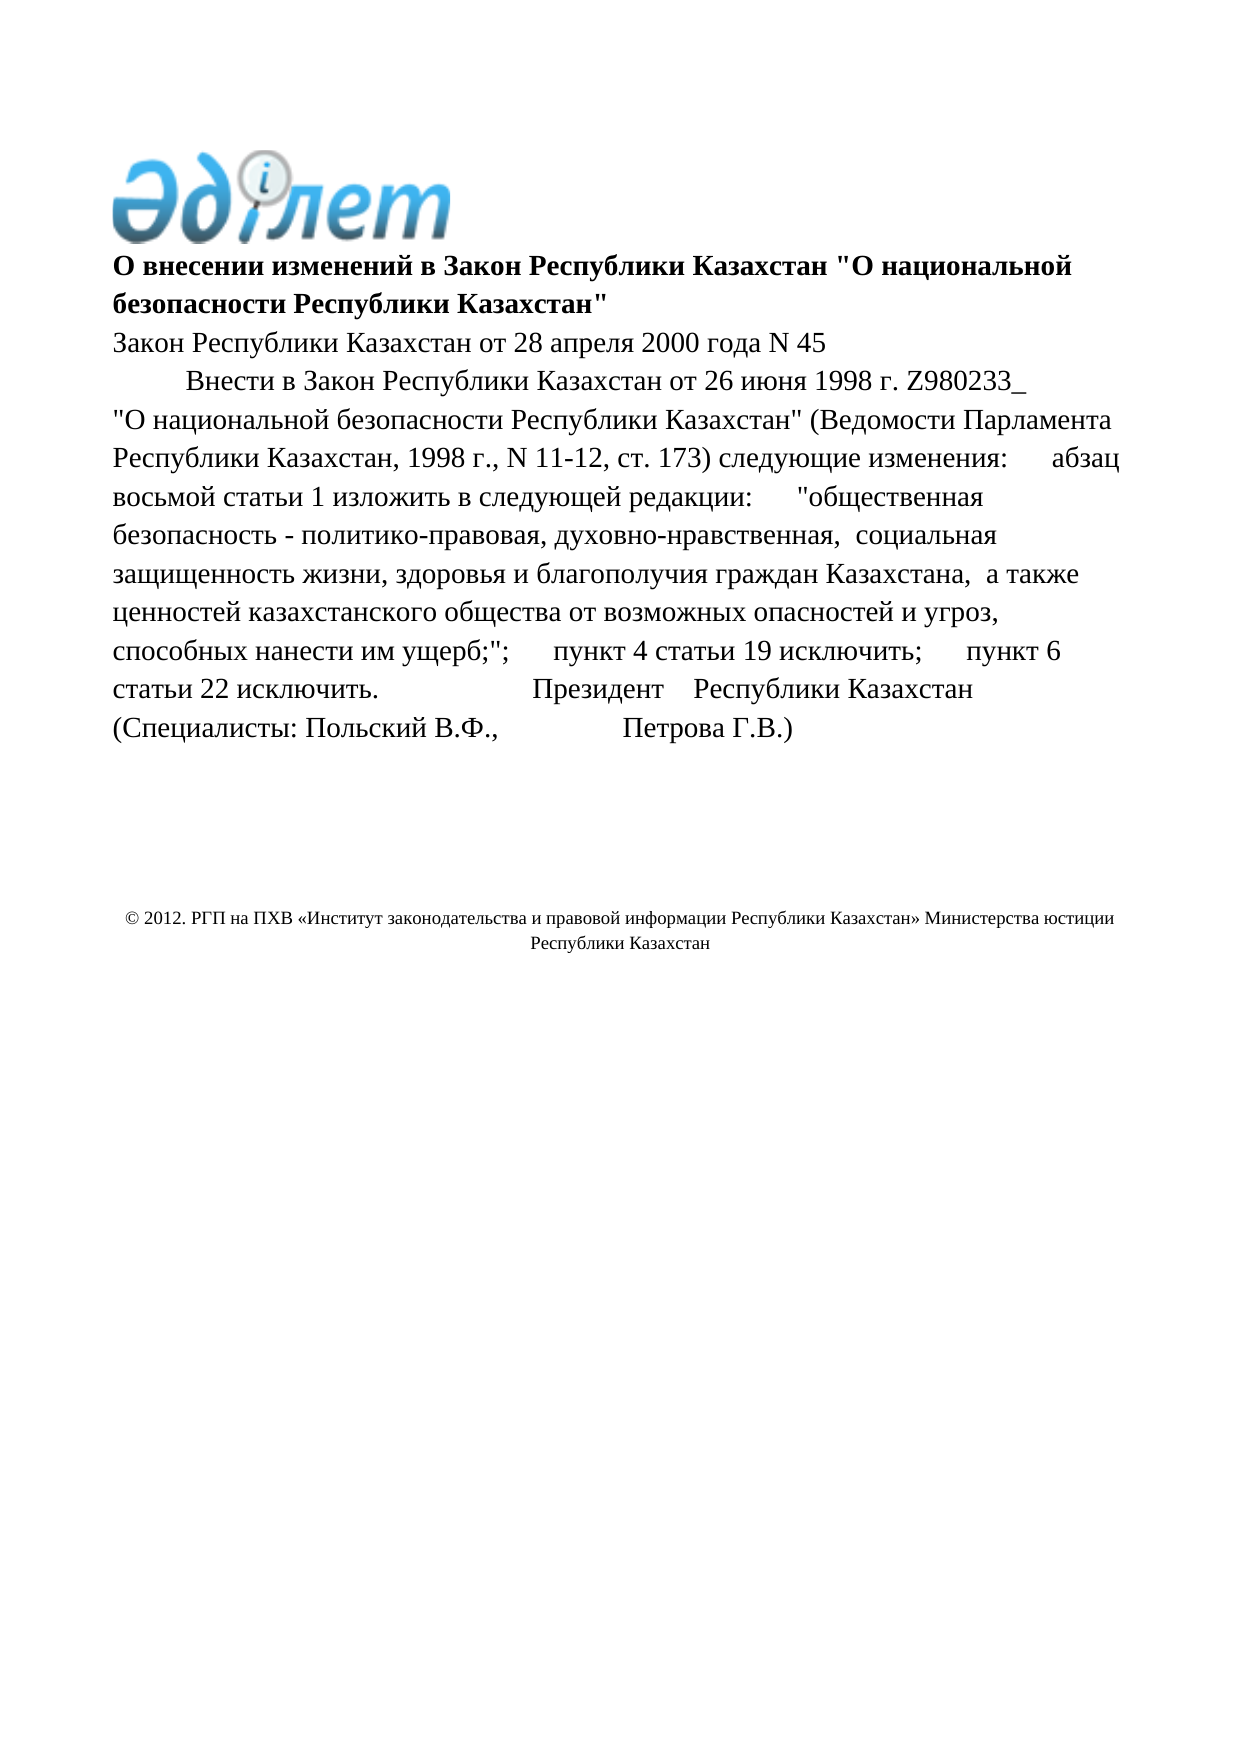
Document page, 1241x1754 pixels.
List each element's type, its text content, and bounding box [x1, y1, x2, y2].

text Внести в Закон Республики Казахстан от 26 июня 1998 г. Z980233_ [112, 363, 1128, 397]
picture [112, 150, 451, 244]
text О внесении изменений в Закон Республики Казахстан "О национальной безопасности Республики Казахстан" [112, 248, 1128, 320]
text © 2012. РГП на ПХВ «Институт законодательства и правовой информации Республики Казахстан» Министерства юстиции Республики Казахстан [112, 907, 1128, 953]
text Закон Республики Казахстан от 28 апреля 2000 года N 45 [112, 325, 1128, 358]
text "О национальной безопасности Республики Казахстан" (Ведомости Парламента Республики Казахстан, 1998 г., N 11-12, ст. 173) следующие изменения: абзац восьмой статьи 1 изложить в следующей редакции: "общественная безопасность - политико-правовая, духовно-нравственная, социальная защищенность жизни, здоровья и благополучия граждан Казахстана, а также ценностей казахстанского общества от возможных опасностей и угроз, способных нанести им ущерб;"; пункт 4 статьи 19 исключить; пункт 6 статьи 22 исключить. Президент Республики Казахстан (Специалисты: Польский В.Ф., Петрова Г.В.) [112, 402, 1128, 744]
